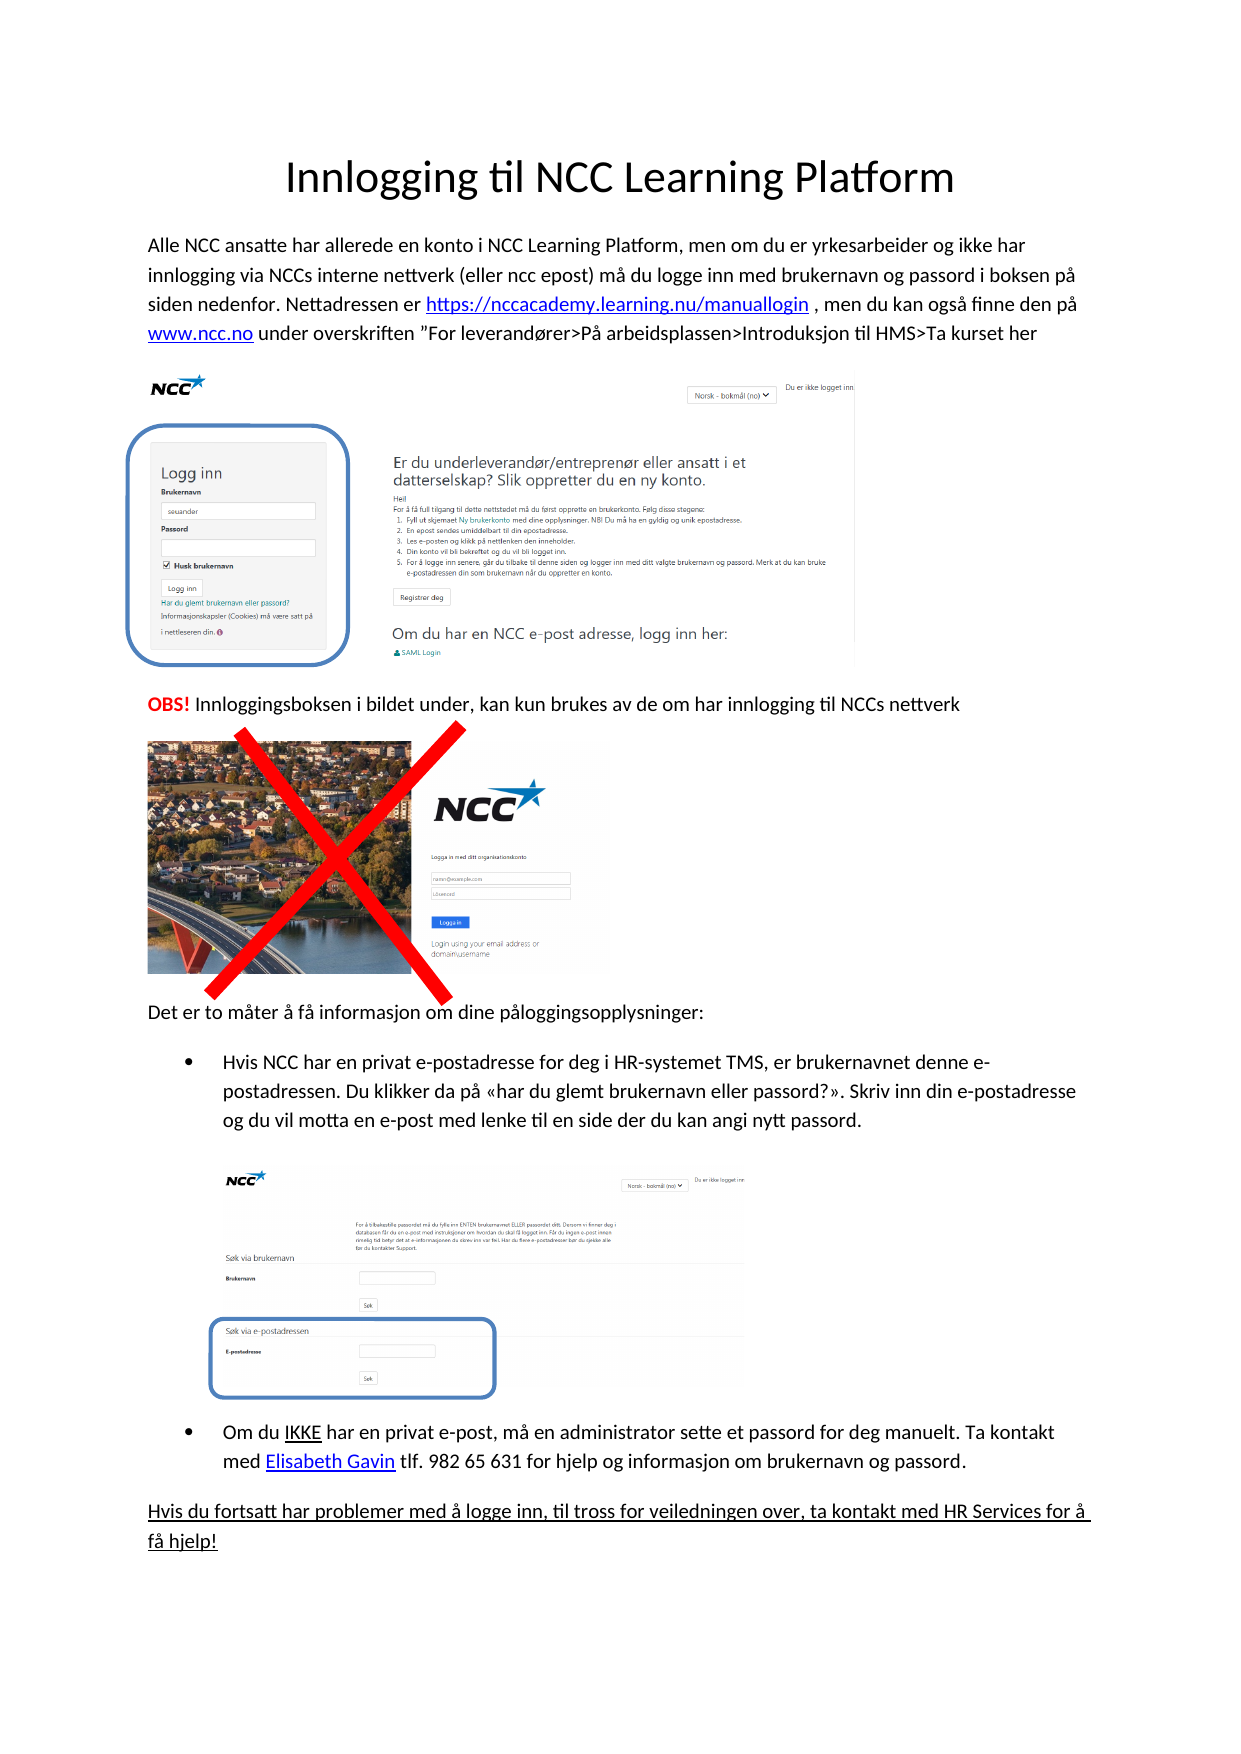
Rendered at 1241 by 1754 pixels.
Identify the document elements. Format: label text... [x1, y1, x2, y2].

picture [257, 741, 435, 846]
picture [147, 370, 855, 667]
text Innlogging til NCC Learning Platform [148, 148, 1093, 203]
picture [348, 741, 610, 974]
picture [241, 871, 416, 974]
text Det er to måter å få informasjon om dine påloggingsopplysninger: [148, 999, 1093, 1024]
picture [222, 1165, 745, 1387]
picture [222, 1321, 492, 1387]
list Hvis NCC har en privat e-postadresse for deg i HR-systemet TMS, er brukernavnet denne e-postadressen. Du klikker da på «har du glemt brukernavn eller passord?». Skriv inn din e-postadresse og du vil motta en e-post med lenke til en side der du kan angi nytt passord. [185, 1049, 1093, 1133]
list Om du IKKE har en privat e-post, må en administrator sette et passord for deg manuelt. Ta kontakt med Elisabeth Gavin tlf. 982 65 631 for hjelp og informasjon om brukernavn og passord. [185, 1419, 1093, 1474]
text Hvis du fortsatt har problemer med å logge inn, til tross for veiledningen over, ta kontakt med HR Services for å få hjelp! [148, 1499, 1093, 1553]
text Alle NCC ansatte har allerede en konto i NCC Learning Platform, men om du er yrkesarbeider og ikke har innlogging via NCCs interne nettverk (eller ncc epost) må du logge inn med brukernavn og passord i boksen på siden nedenfor. Nettadressen er https://nccacademy.learning.nu/manuallogin , men du kan også finne den på www.ncc.no under overskriften ”For leverandører>På arbeidsplassen>Introduksjon til HMS>Ta kurset her [148, 233, 1093, 346]
picture [147, 741, 326, 974]
text OBS! Innloggingsboksen i bildet under, kan kun brukes av de om har innlogging til NCCs nettverk [148, 691, 1093, 717]
picture [147, 428, 345, 663]
